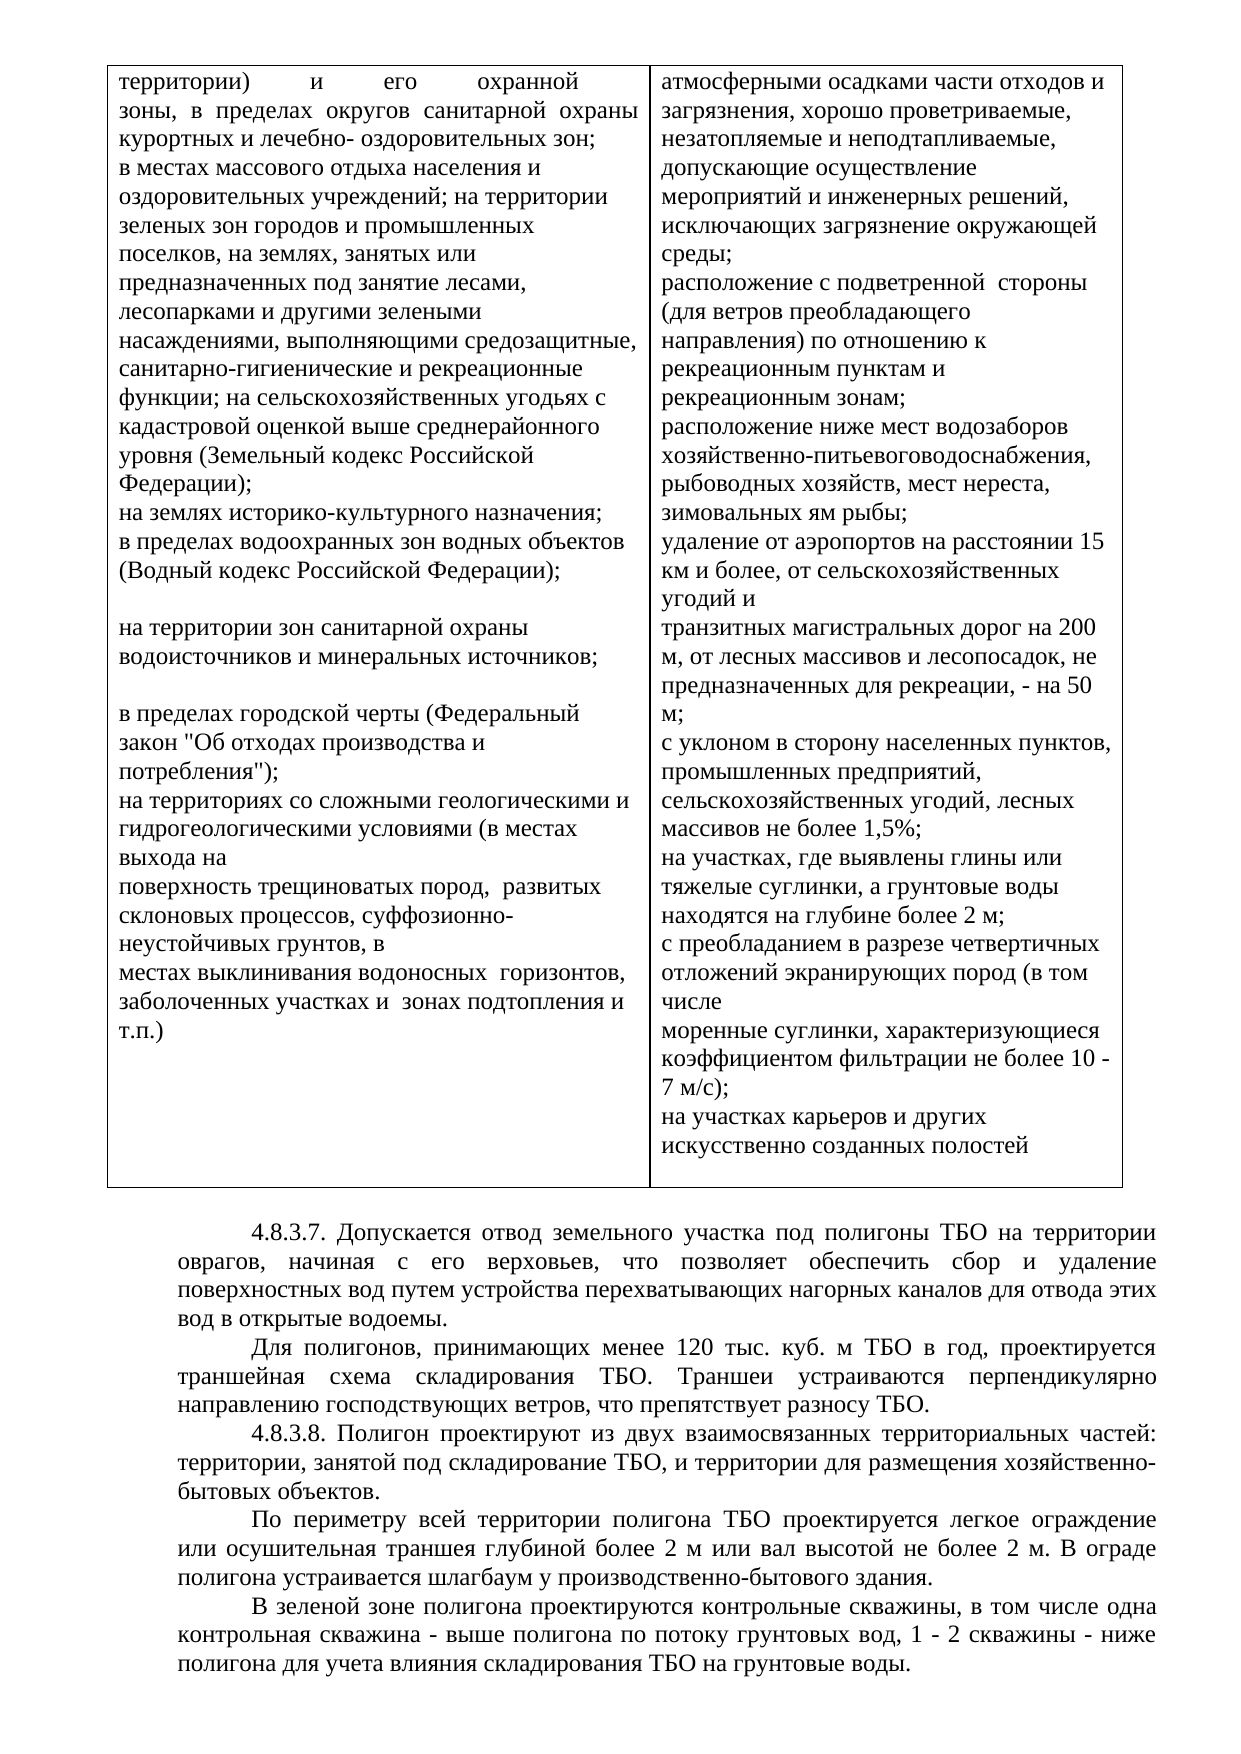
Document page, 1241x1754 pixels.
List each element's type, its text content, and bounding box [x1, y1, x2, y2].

text По периметру всей территории полигона ТБО проектируется легкое ограждение или осушительная траншея глубиной более 2 м или вал высотой не более 2 м. В ограде полигона устраивается шлагбаум у производственно-бытового здания. [177, 1504, 1157, 1591]
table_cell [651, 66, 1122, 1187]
text В зеленой зоне полигона проектируются контрольные скважины, в том числе одна контрольная скважина - выше полигона по потоку грунтовых вод, 1 - 2 скважины - ниже полигона для учета влияния складирования ТБО на грунтовые воды. [177, 1591, 1157, 1677]
text Для полигонов, принимающих менее 120 тыс. куб. м ТБО в год, проектируется траншейная схема складирования ТБО. Траншеи устраиваются перпендикулярно направлению господствующих ветров, что препятствует разносу ТБО. [177, 1332, 1157, 1418]
text 4.8.3.8. Полигон проектируют из двух взаимосвязанных территориальных частей: территории, занятой под складирование ТБО, и территории для размещения хозяйственно-бытовых объектов. [177, 1418, 1157, 1504]
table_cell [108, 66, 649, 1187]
text 4.8.3.7. Допускается отвод земельного участка под полигоны ТБО на территории оврагов, начиная с его верховьев, что позволяет обеспечить сбор и удаление поверхностных вод путем устройства перехватывающих нагорных каналов для отвода этих вод в открытые водоемы. [177, 1217, 1157, 1332]
